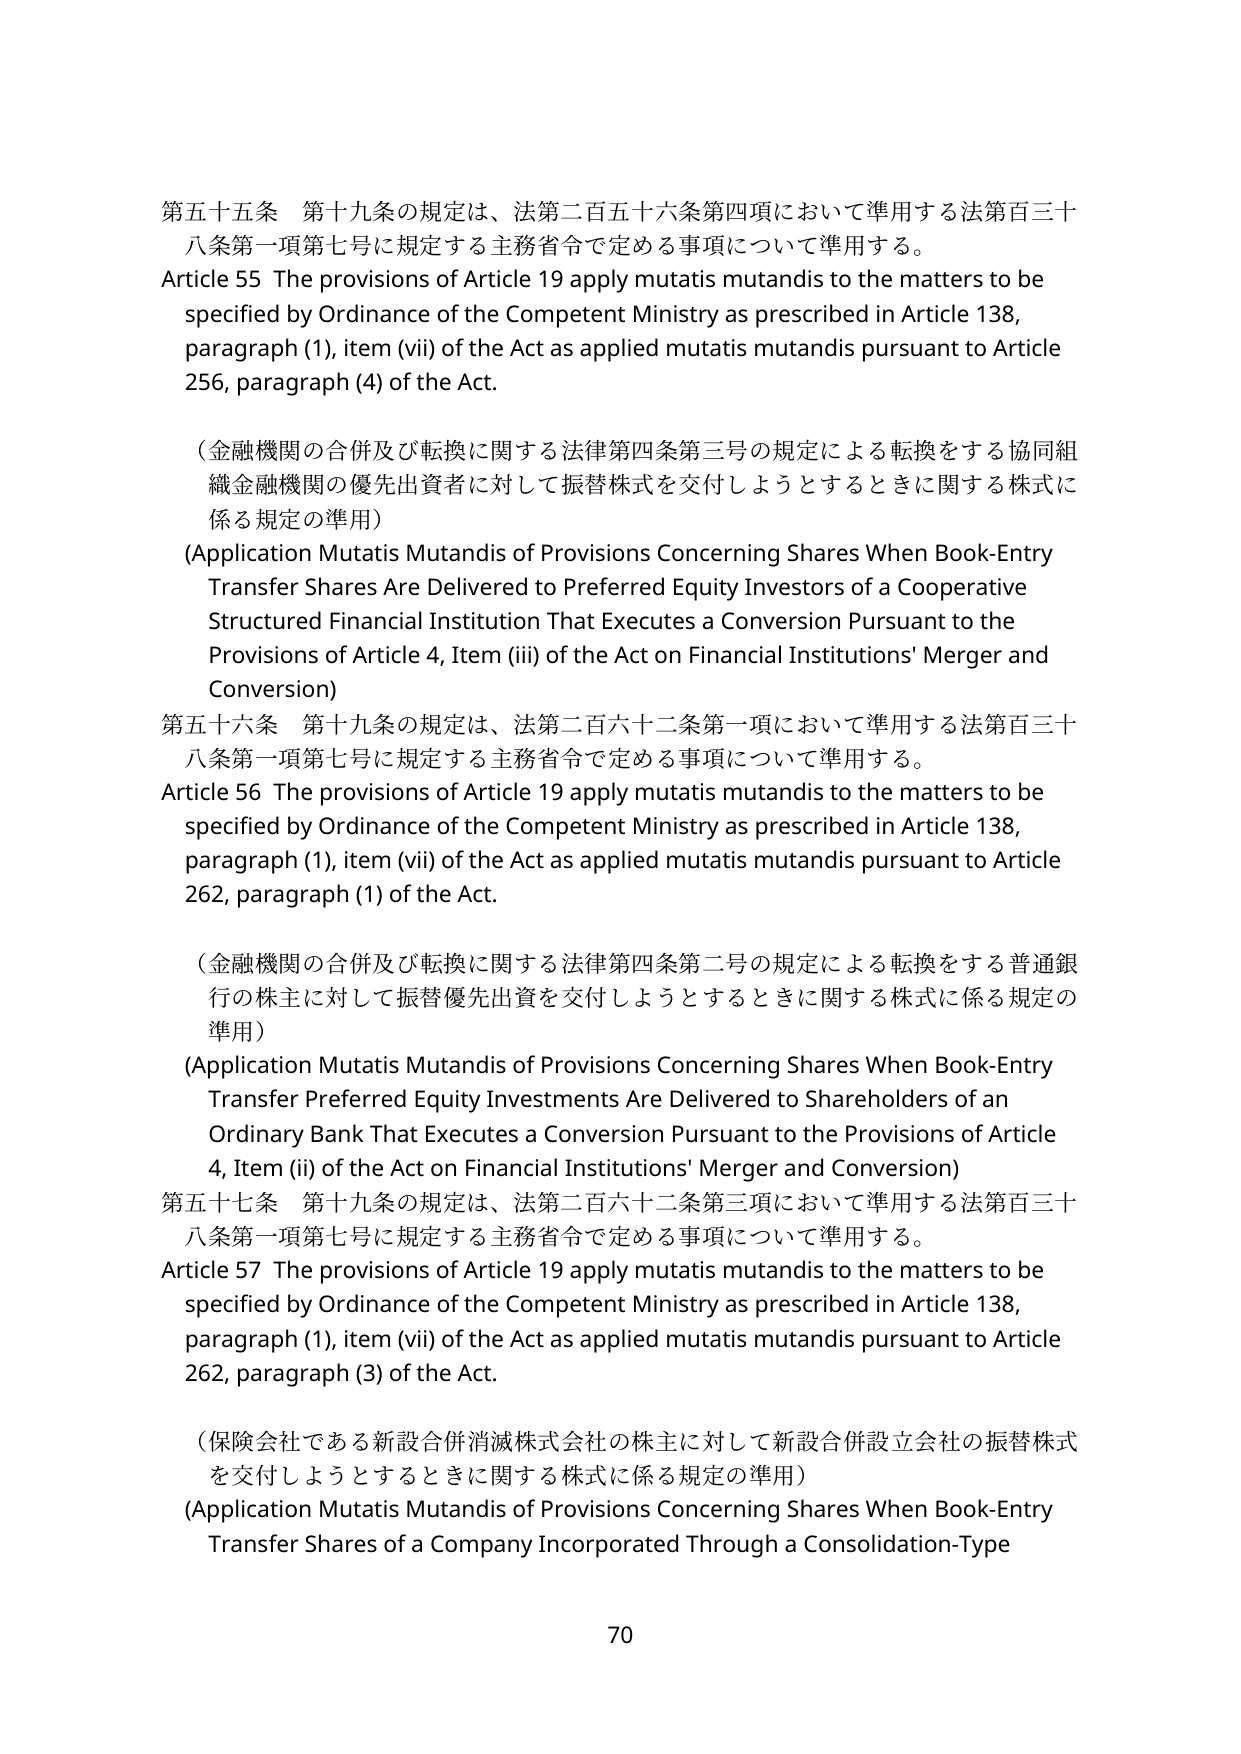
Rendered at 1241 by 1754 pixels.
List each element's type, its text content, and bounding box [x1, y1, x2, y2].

text Article 56 The provisions of Article 19 apply mutatis mutandis to the matters to be specified by Ordinance of the Competent Ministry as prescribed in Article 138, paragraph (1), item (vii) of the Act as applied mutatis mutandis pursuant to Article 262, paragraph (1) of the Act. [161, 774, 1079, 911]
text （保険会社である新設合併消滅株式会社の株主に対して新設合併設立会社の振替株式を交付しようとするときに関する株式に係る規定の準用） [184, 1424, 1079, 1492]
text (Application Mutatis Mutandis of Provisions Concerning Shares When Book-Entry Transfer Preferred Equity Investments Are Delivered to Shareholders of an Ordinary Bank That Executes a Conversion Pursuant to the Provisions of Article 4, Item (ii) of the Act on Financial Institutions' Merger and Conversion) [184, 1048, 1079, 1184]
text (Application Mutatis Mutandis of Provisions Concerning Shares When Book-Entry Transfer Shares Are Delivered to Preferred Equity Investors of a Cooperative Structured Financial Institution That Executes a Conversion Pursuant to the Provisions of Article 4, Item (iii) of the Act on Financial Institutions' Merger and Conversion) [184, 535, 1079, 706]
text Article 57 The provisions of Article 19 apply mutatis mutandis to the matters to be specified by Ordinance of the Competent Ministry as prescribed in Article 138, paragraph (1), item (vii) of the Act as applied mutatis mutandis pursuant to Article 262, paragraph (3) of the Act. [161, 1253, 1079, 1389]
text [184, 1492, 1079, 1560]
text 第五十七条 第十九条の規定は、法第二百六十二条第三項において準用する法第百三十八条第一項第七号に規定する主務省令で定める事項について準用する。 [161, 1184, 1079, 1253]
text （金融機関の合併及び転換に関する法律第四条第二号の規定による転換をする普通銀行の株主に対して振替優先出資を交付しようとするときに関する株式に係る規定の準用） [184, 945, 1079, 1048]
text （金融機関の合併及び転換に関する法律第四条第三号の規定による転換をする協同組織金融機関の優先出資者に対して振替株式を交付しようとするときに関する株式に係る規定の準用） [184, 433, 1079, 535]
text Article 55 The provisions of Article 19 apply mutatis mutandis to the matters to be specified by Ordinance of the Competent Ministry as prescribed in Article 138, paragraph (1), item (vii) of the Act as applied mutatis mutandis pursuant to Article 256, paragraph (4) of the Act. [161, 262, 1079, 399]
text 第五十五条 第十九条の規定は、法第二百五十六条第四項において準用する法第百三十八条第一項第七号に規定する主務省令で定める事項について準用する。 [161, 194, 1079, 262]
text 第五十六条 第十九条の規定は、法第二百六十二条第一項において準用する法第百三十八条第一項第七号に規定する主務省令で定める事項について準用する。 [161, 706, 1079, 774]
